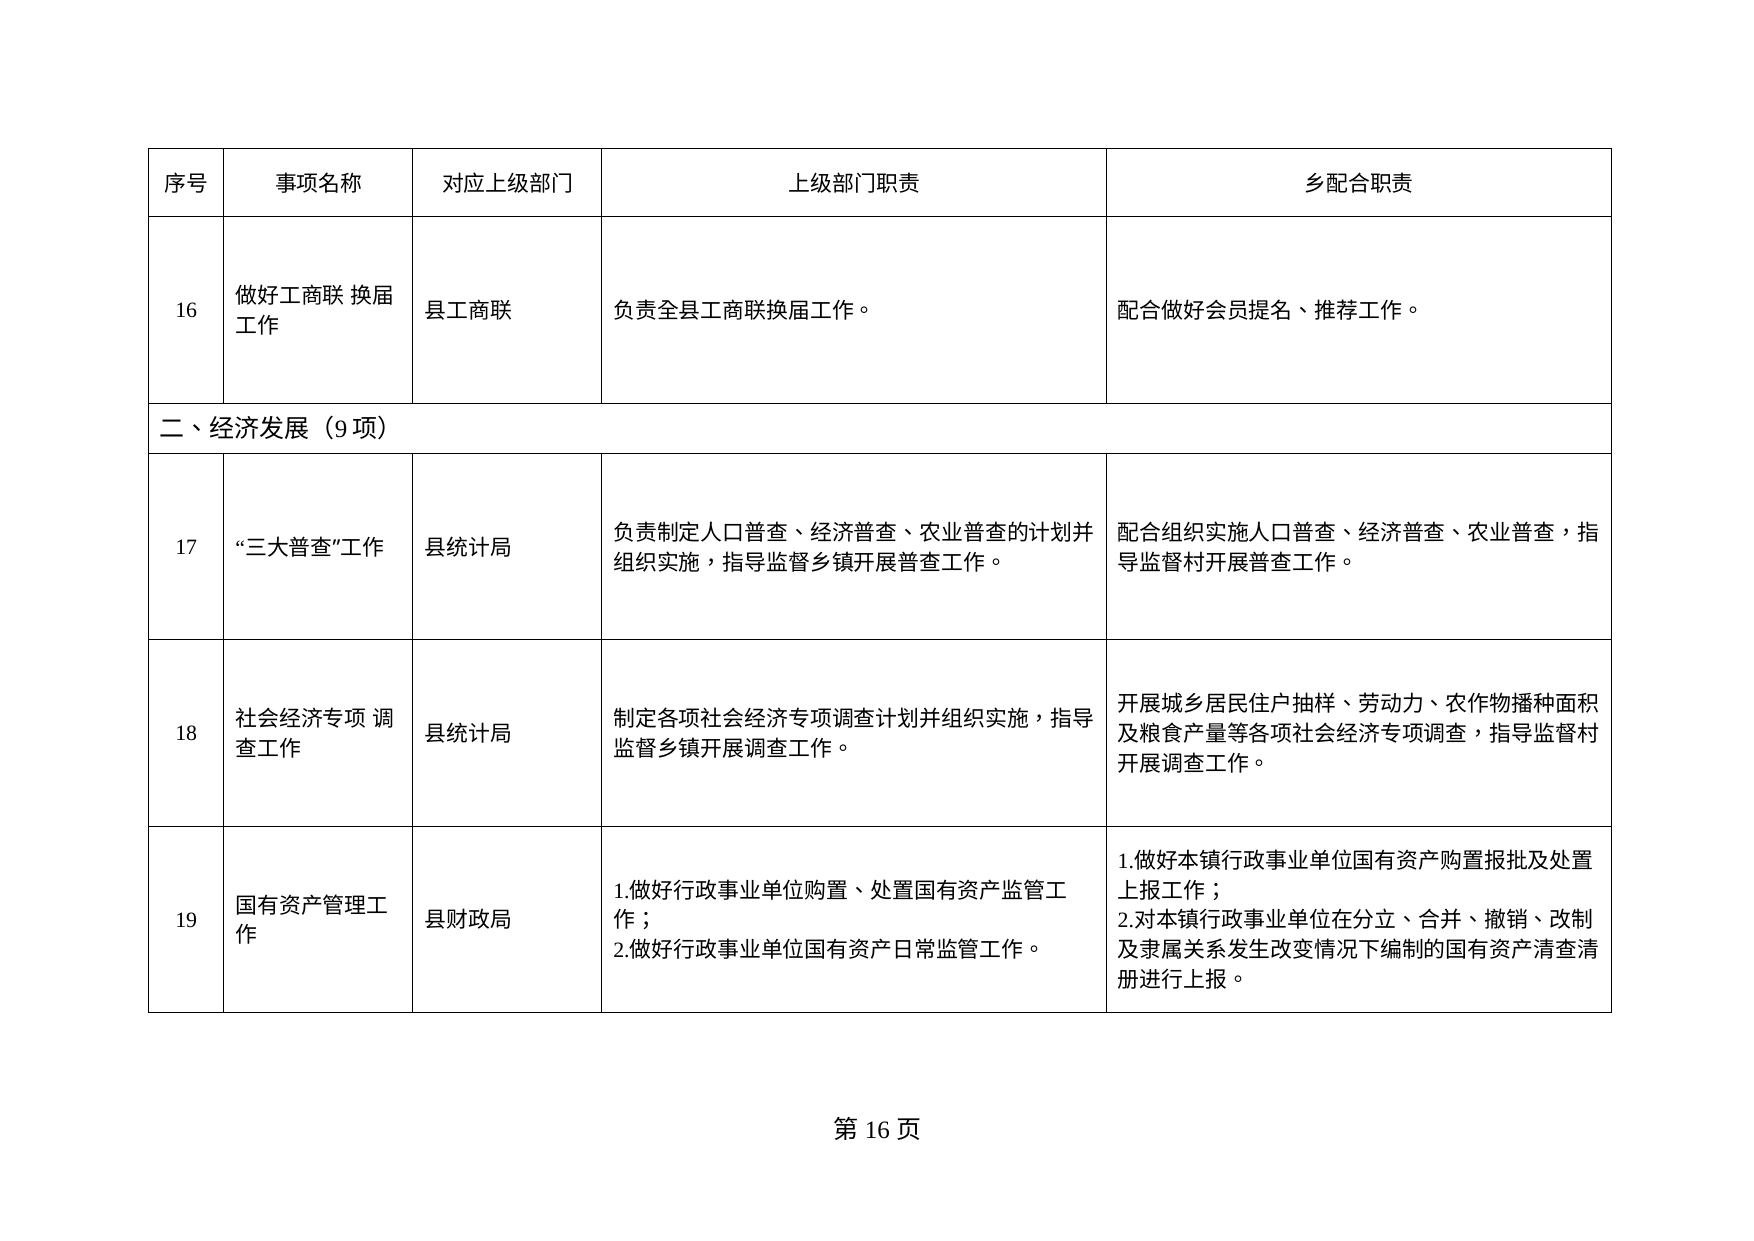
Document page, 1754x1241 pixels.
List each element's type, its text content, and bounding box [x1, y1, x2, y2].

table_cell 制定各项社会经济专项调查计划并组织实施，指导监督乡镇开展调查工作。 [602, 640, 1106, 826]
table_header 乡配合职责 [1107, 149, 1611, 216]
table_cell 开展城乡居民住户抽样、劳动力、农作物播种面积及粮食产量等各项社会经济专项调查，指导监督村开展调查工作。 [1107, 640, 1611, 826]
table_cell 17 [149, 454, 223, 639]
table_cell 配合组织实施人口普查、经济普查、农业普查，指导监督村开展普查工作。 [1107, 454, 1611, 639]
table_header 事项名称 [224, 149, 412, 216]
table_cell 县统计局 [413, 454, 601, 639]
table_cell 县统计局 [413, 640, 601, 826]
table_header 上级部门职责 [602, 149, 1106, 216]
table_cell 1.做好本镇行政事业单位国有资产购置报批及处置上报工作； 2.对本镇行政事业单位在分立、合并、撤销、改制及隶属关系发生改变情况下编制的国有资产清查清册进行上报。 [1107, 827, 1611, 1012]
table_header 对应上级部门 [413, 149, 601, 216]
table_cell 1.做好行政事业单位购置、处置国有资产监管工作； 2.做好行政事业单位国有资产日常监管工作。 [602, 827, 1106, 1012]
table_cell 配合做好会员提名、推荐工作。 [1107, 217, 1611, 403]
table_cell 19 [149, 827, 223, 1012]
table_cell 负责全县工商联换届工作。 [602, 217, 1106, 403]
table_cell 做好工商联 换届工作 [224, 217, 412, 403]
table_cell “三大普查”工作 [224, 454, 412, 639]
table_header 序号 [149, 149, 223, 216]
table_cell 县财政局 [413, 827, 601, 1012]
table_cell 负责制定人口普查、经济普查、农业普查的计划并组织实施，指导监督乡镇开展普查工作。 [602, 454, 1106, 639]
table_cell 县工商联 [413, 217, 601, 403]
table_cell 社会经济专项 调查工作 [224, 640, 412, 826]
table_cell 18 [149, 640, 223, 826]
table_cell 16 [149, 217, 223, 403]
table_cell 国有资产管理工作 [224, 827, 412, 1012]
table_cell 二、经济发展（9项） [149, 404, 1611, 453]
